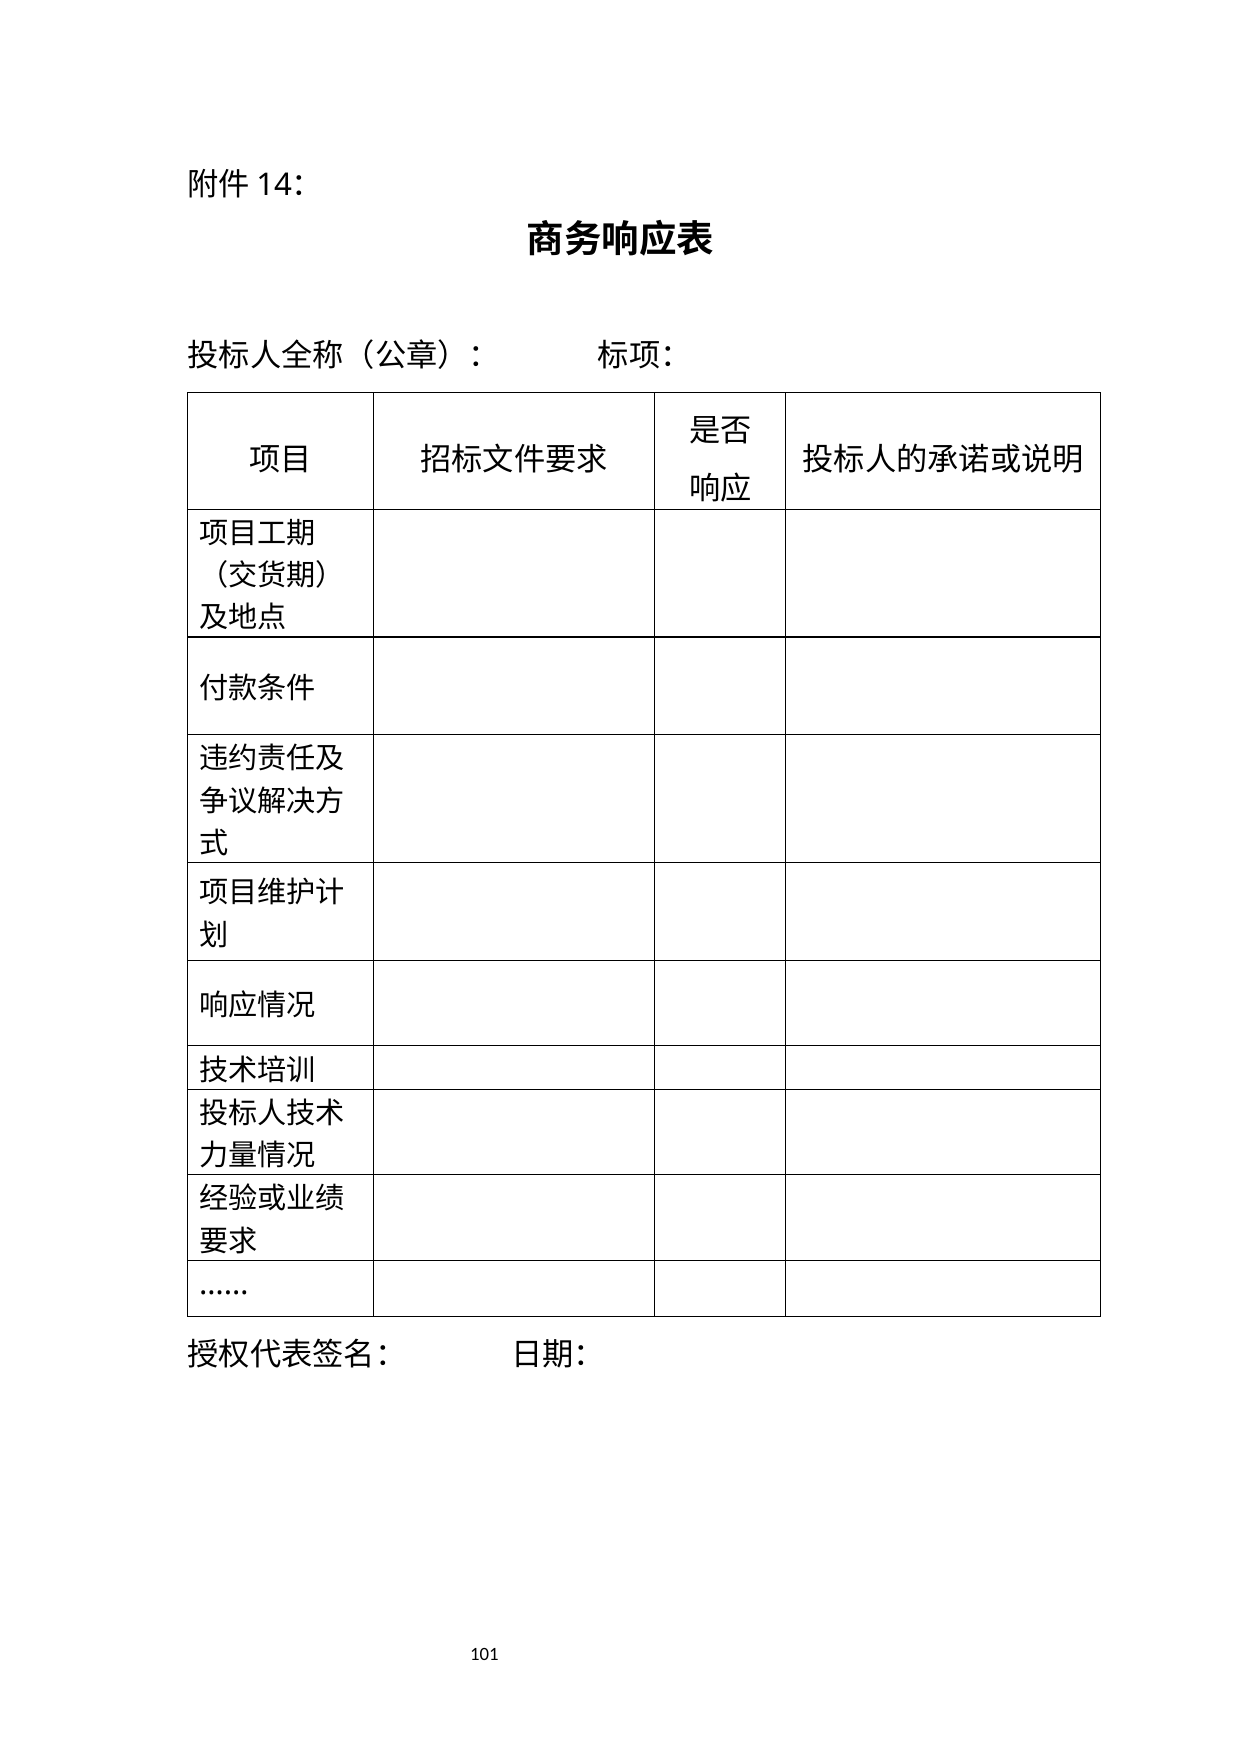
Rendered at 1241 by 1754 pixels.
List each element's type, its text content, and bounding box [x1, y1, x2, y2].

table_cell [786, 1046, 1100, 1088]
table_cell [786, 1175, 1100, 1260]
table_cell 投标人技术力量情况 [188, 1090, 373, 1174]
table_header 投标人的承诺或说明 [786, 393, 1100, 508]
table_cell [786, 863, 1100, 960]
table_cell [374, 638, 654, 734]
table_cell [655, 961, 785, 1045]
table_cell …… [188, 1261, 373, 1316]
table_cell 违约责任及争议解决方式 [188, 735, 373, 862]
table_cell [374, 1046, 654, 1088]
table_cell 项目工期（交货期）及地点 [188, 510, 373, 636]
text 授权代表签名： 日期： [187, 1329, 1053, 1374]
table_cell [655, 1090, 785, 1174]
table_cell 技术培训 [188, 1046, 373, 1088]
table_cell [655, 1175, 785, 1260]
table_cell [786, 735, 1100, 862]
table_cell [786, 510, 1100, 636]
table_cell [655, 863, 785, 960]
table_cell [786, 638, 1100, 734]
table_cell [655, 510, 785, 636]
table_cell [374, 1090, 654, 1174]
table_cell [374, 735, 654, 862]
table_cell [655, 735, 785, 862]
table_cell [374, 1175, 654, 1260]
table_cell [786, 1261, 1100, 1316]
table_cell [374, 863, 654, 960]
table_cell 经验或业绩要求 [188, 1175, 373, 1260]
table_header 项目 [188, 393, 373, 508]
table_cell 付款条件 [188, 638, 373, 734]
table_cell [374, 961, 654, 1045]
text 商务响应表 [187, 209, 1053, 264]
table_cell 项目维护计划 [188, 863, 373, 960]
text 投标人全称（公章）： 标项： [187, 330, 1053, 375]
table_cell [655, 1261, 785, 1316]
table_cell [655, 1046, 785, 1088]
table_cell [374, 1261, 654, 1316]
text 附件14： [187, 159, 1053, 204]
table_header 招标文件要求 [374, 393, 654, 508]
table_cell [655, 638, 785, 734]
table_cell [786, 1090, 1100, 1174]
table_cell 响应情况 [188, 961, 373, 1045]
table_header 是否 响应 [655, 393, 785, 508]
table_cell [374, 510, 654, 636]
table_cell [786, 961, 1100, 1045]
